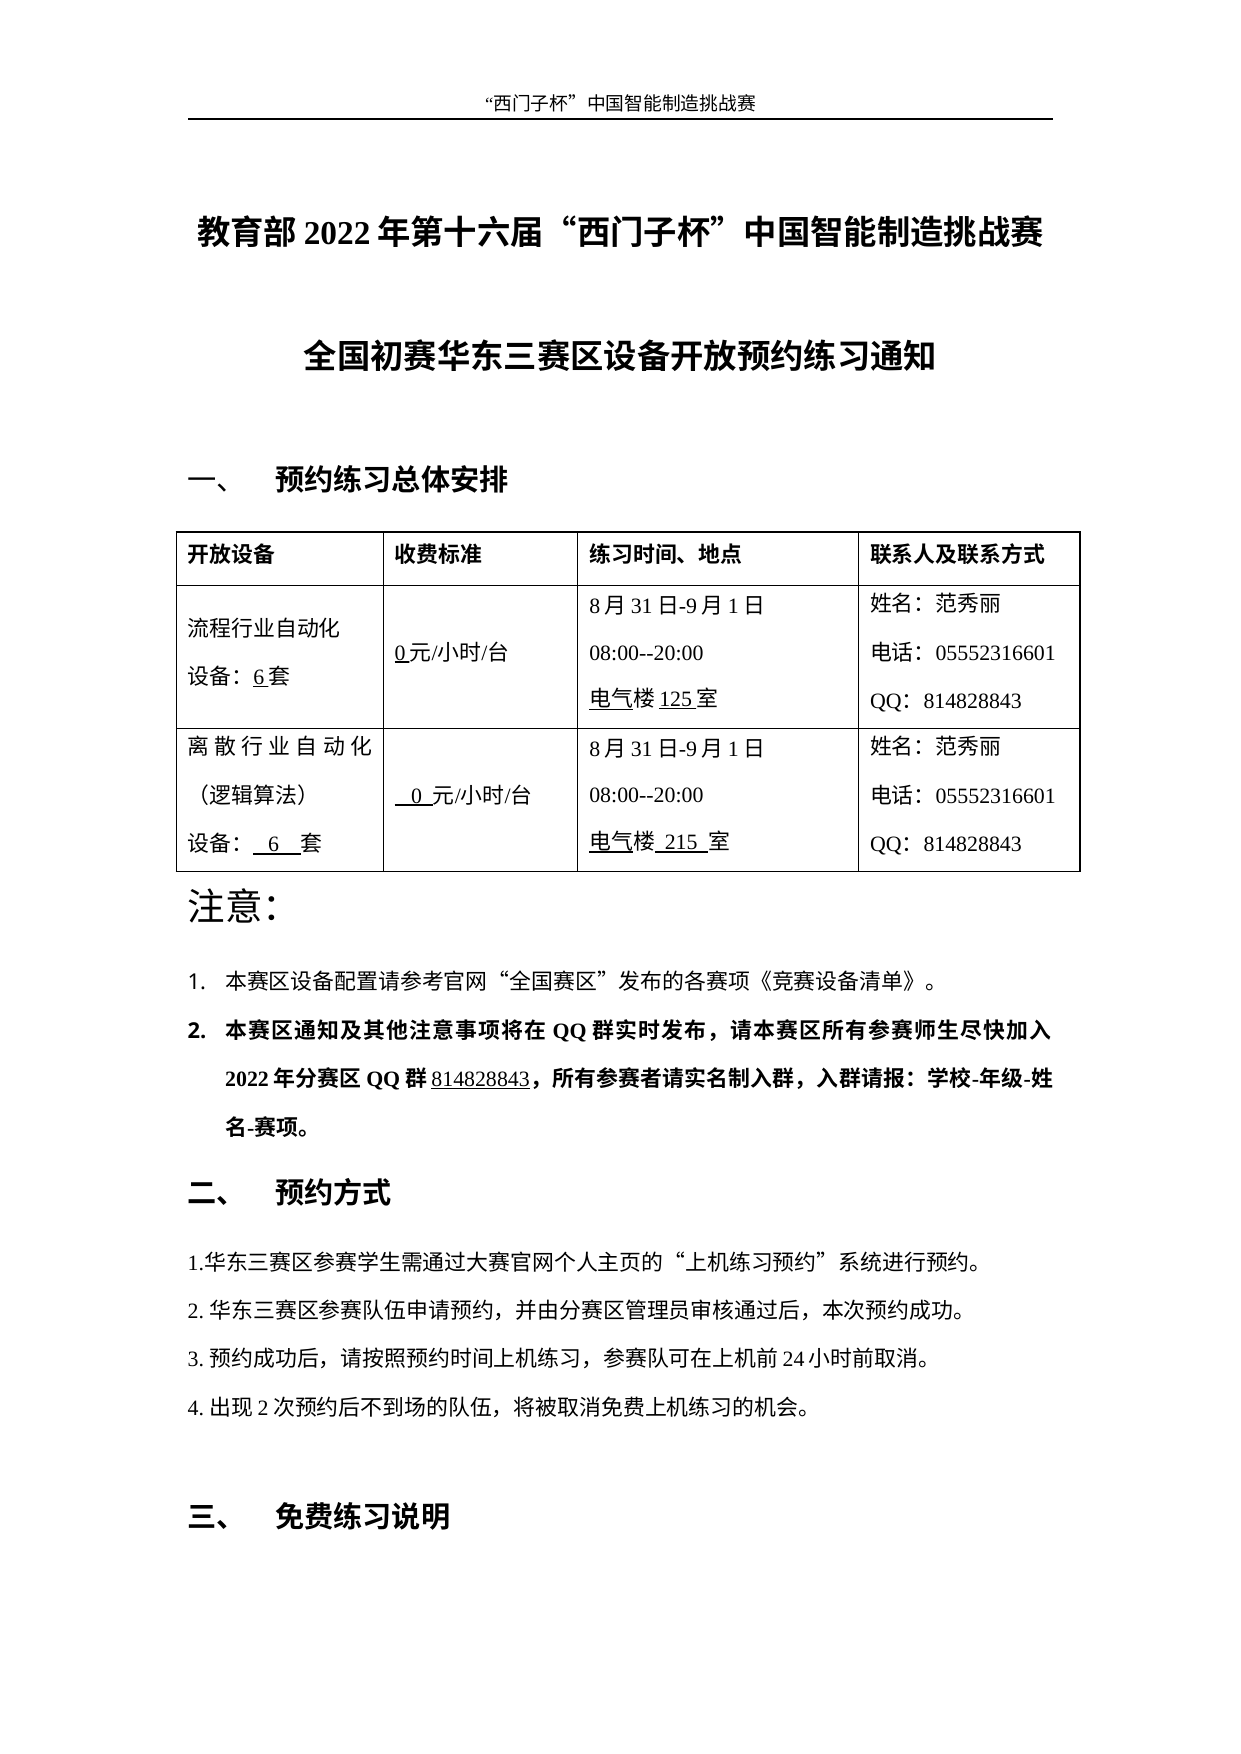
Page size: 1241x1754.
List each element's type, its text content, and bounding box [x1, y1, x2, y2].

list 本赛区通知及其他注意事项将在QQ群实时发布，请本赛区所有参赛师生尽快加入2022年分赛区QQ群814828843，所有参赛者请实名制入群，入群请报：学校-年级-姓名-赛项。 [187, 1012, 1053, 1142]
text 教育部2022年第十六届“西门子杯”中国智能制造挑战赛 [187, 197, 1053, 262]
text 注意： [187, 872, 1053, 937]
table_cell 姓名：范秀丽 电话：05552316601 QQ：814828843 [859, 586, 1079, 728]
table_cell 0元/小时/台 [384, 586, 577, 728]
list 本赛区设备配置请参考官网“全国赛区”发布的各赛项《竞赛设备清单》。 [187, 964, 1053, 996]
table_cell 离散行业自动化（逻辑算法） 设备： 6 套 [177, 729, 383, 871]
table_header 收费标准 [384, 533, 577, 585]
list 预约方式 [187, 1158, 1053, 1223]
table_header 开放设备 [177, 533, 383, 585]
text 3. 预约成功后，请按照预约时间上机练习，参赛队可在上机前24小时前取消。 [187, 1341, 1053, 1373]
list 免费练习说明 [187, 1483, 1053, 1548]
text 4. 出现2次预约后不到场的队伍，将被取消免费上机练习的机会。 [187, 1389, 1053, 1422]
table_header 联系人及联系方式 [859, 533, 1079, 585]
table_header 练习时间、地点 [578, 533, 858, 585]
table_cell 8月31日-9月1日 08:00--20:00 电气楼125室 [578, 586, 858, 728]
text 2. 华东三赛区参赛队伍申请预约，并由分赛区管理员审核通过后，本次预约成功。 [187, 1293, 1053, 1325]
table_cell 8月31日-9月1日 08:00--20:00 电气楼 215 室 [578, 729, 858, 871]
text 全国初赛华东三赛区设备开放预约练习通知 [187, 322, 1053, 387]
text 1.华东三赛区参赛学生需通过大赛官网个人主页的“上机练习预约”系统进行预约。 [187, 1244, 1053, 1277]
table_cell 流程行业自动化 设备：6套 [177, 586, 383, 728]
list 预约练习总体安排 [187, 445, 1053, 510]
table_cell 0 元/小时/台 [384, 729, 577, 871]
table_cell 姓名：范秀丽 电话：05552316601 QQ：814828843 [859, 729, 1079, 871]
